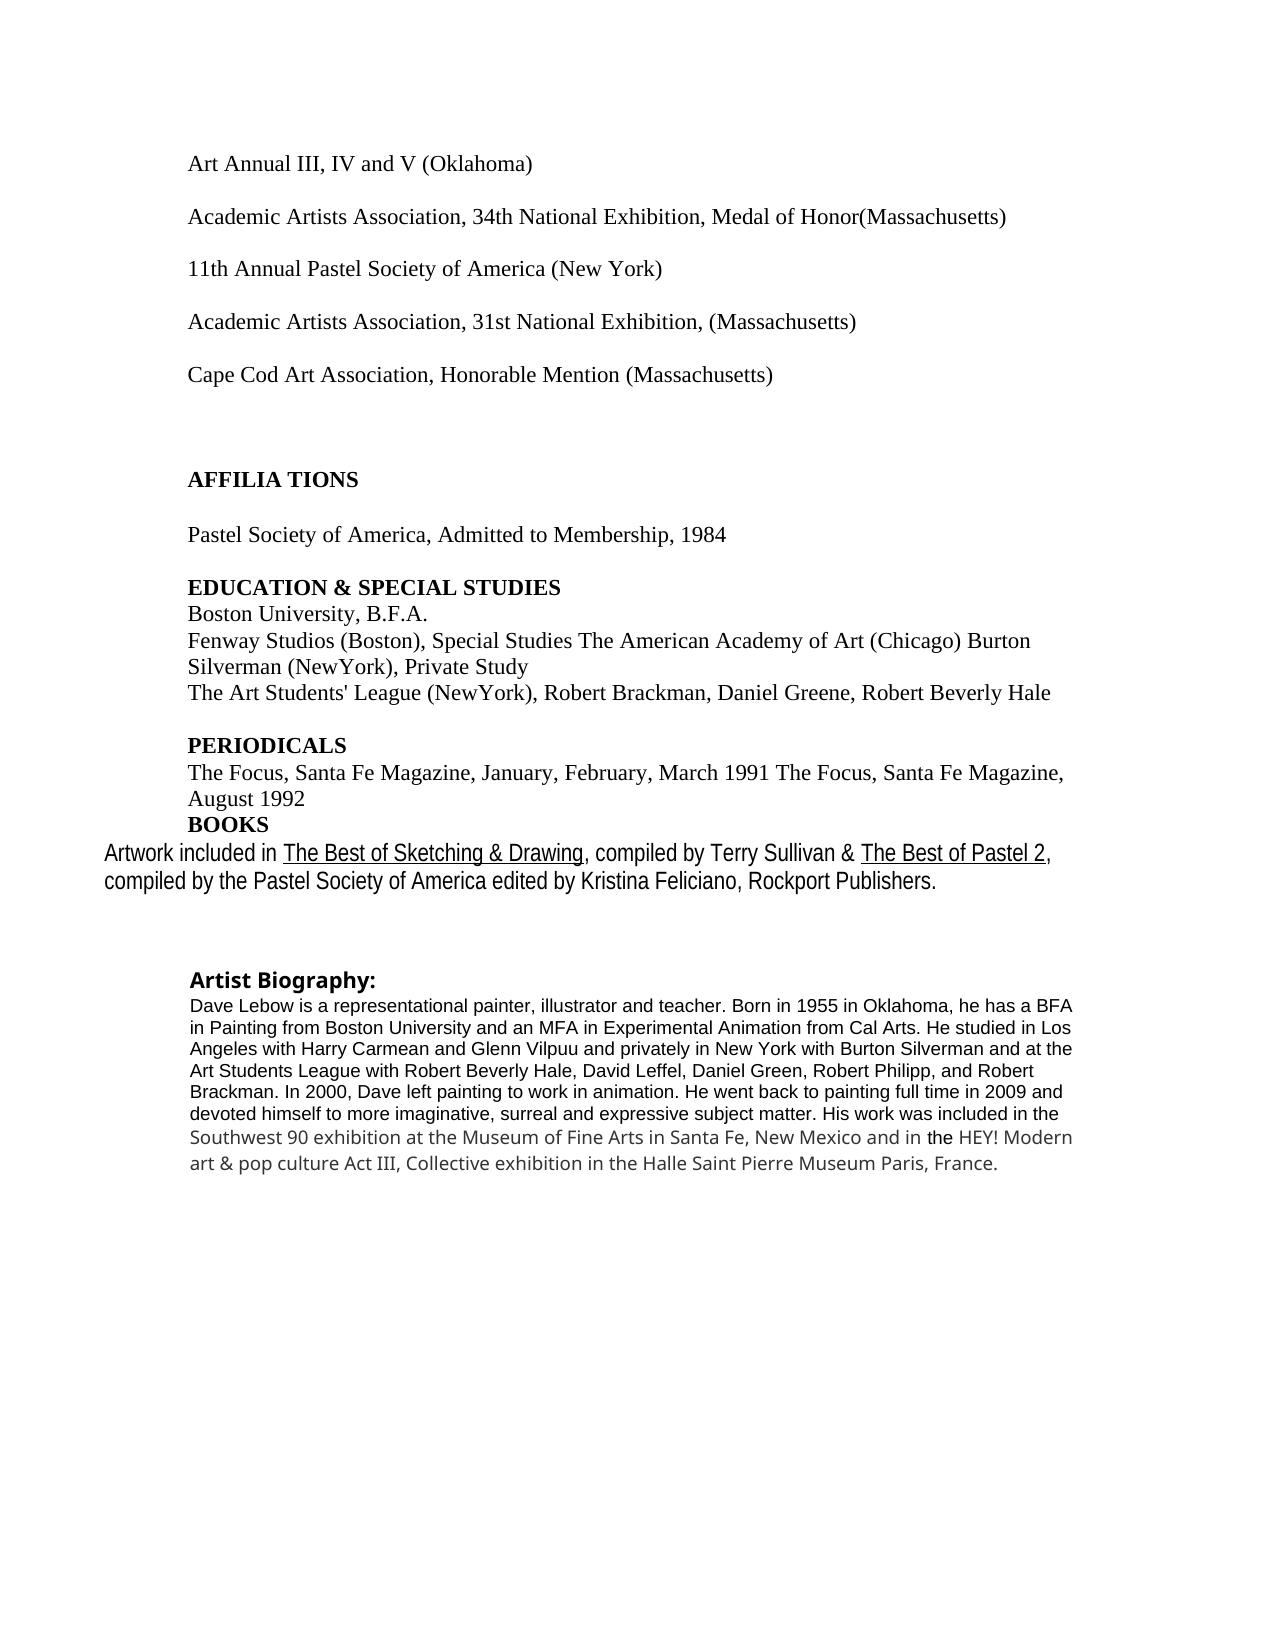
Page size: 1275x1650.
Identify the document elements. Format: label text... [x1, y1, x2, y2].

text The Focus, Santa Fe Magazine, January, February, March 1991 The Focus, Santa Fe Magazine, August 1992 [187, 758, 1087, 811]
text Academic Artists Association, 31st National Exhibition, (Massachusetts) [187, 308, 1087, 334]
text Boston University, B.F.A. [187, 600, 1087, 627]
text Artwork included in The Best of Sketching & Drawing, compiled by Terry Sullivan & The Best of Pastel 2, compiled by the Pastel Society of America edited by Kristina Feliciano, Rockport Publishers. [104, 838, 1087, 895]
text Cape Cod Art Association, Honorable Mention (Massachusetts) [187, 361, 1087, 387]
text BOOKS [187, 811, 1087, 838]
text Academic Artists Association, 34th National Exhibition, Medal of Honor(Massachusetts) [187, 203, 1087, 229]
text EDUCATION & SPECIAL STUDIES [187, 574, 1087, 600]
text PERIODICALS [187, 732, 1087, 758]
text AFFILIA TIONS [187, 466, 1087, 493]
text The Art Students' League (NewYork), Robert Brackman, Daniel Greene, Robert Beverly Hale [187, 679, 1087, 706]
text 11th Annual Pastel Society of America (New York) [187, 255, 1087, 282]
table_header Artist Biography: Dave Lebow is a representational painter, illustrator and teacher. Born in 1955 in Oklahoma, he has a BFA in Painting from Boston University and an MFA in Experimental Animation from Cal Arts. He studied in Los Angeles with Harry Carmean and Glenn Vilpuu and privately in New York with Burton Silverman and at the Art Students League with Robert Beverly Hale, David Leffel, Daniel Green, Robert Philipp, and Robert Brackman. In 2000, Dave left painting to work in animation. He went back to painting full time in 2009 and devoted himself to more imaginative, surreal and expressive subject matter. His work was included in the Southwest 90 exhibition at the Museum of Fine Arts in Santa Fe, New Mexico and in the HEY! Modern art & pop culture Act III, Collective exhibition in the Halle Saint Pierre Museum Paris, France. [190, 965, 1087, 1196]
text Art Annual III, IV and V (Oklahoma) [187, 150, 1087, 176]
text Pastel Society of America, Admitted to Membership, 1984 [187, 521, 1087, 548]
text Fenway Studios (Boston), Special Studies The American Academy of Art (Chicago) Burton Silverman (NewYork), Private Study [187, 627, 1087, 679]
